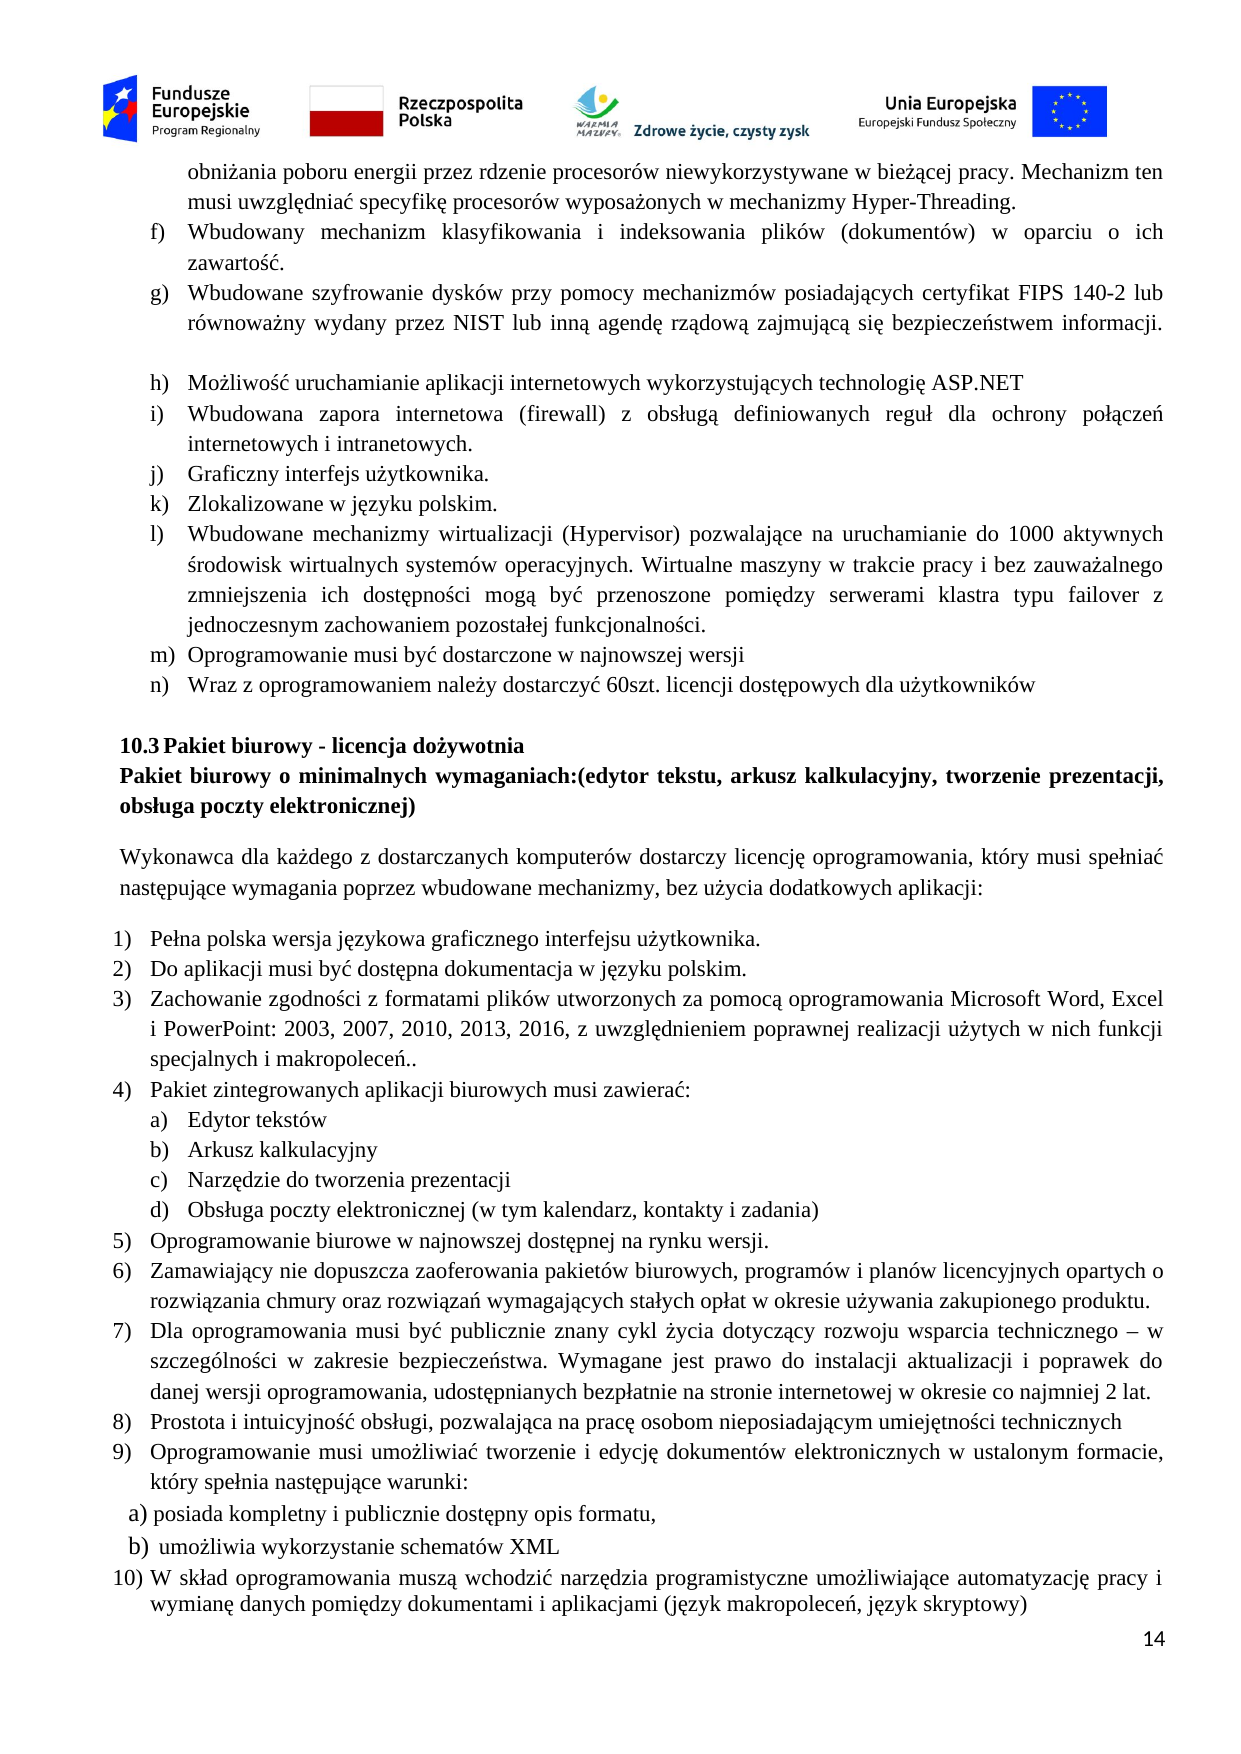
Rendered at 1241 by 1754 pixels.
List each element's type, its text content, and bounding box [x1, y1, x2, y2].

list Oprogramowanie musi być dostarczone w najnowszej wersji [150, 641, 1165, 668]
list Pełna polska wersja językowa graficznego interfejsu użytkownika. [112, 924, 1165, 951]
list Do aplikacji musi być dostępna dokumentacja w języku polskim. [112, 955, 1165, 981]
list W skład oprogramowania muszą wchodzić narzędzia programistyczne umożliwiające automatyzację pracy i wymianę danych pomiędzy dokumentami i aplikacjami (język makropoleceń, język skryptowy) [112, 1563, 1164, 1616]
list Pakiet biurowy - licencja dożywotnia [119, 732, 1165, 758]
list Prostota i intuicyjność obsługi, pozwalająca na pracę osobom nieposiadającym umiejętności technicznych [112, 1408, 1165, 1434]
list Wbudowany mechanizm klasyfikowania i indeksowania plików (dokumentów) w oparciu o ich zawartość. [150, 218, 1165, 275]
list Oprogramowanie biurowe w najnowszej dostępnej na rynku wersji. [112, 1227, 1165, 1253]
list Arkusz kalkulacyjny [150, 1136, 1165, 1162]
text Wykonawca dla każdego z dostarczanych komputerów dostarczy licencję oprogramowania, który musi spełniać następujące wymagania poprzez wbudowane mechanizmy, bez użycia dodatkowych aplikacji: [119, 843, 1165, 900]
list Obsługa poczty elektronicznej (w tym kalendarz, kontakty i zadania) [150, 1196, 1165, 1223]
list Wbudowane mechanizmy wirtualizacji (Hypervisor) pozwalające na uruchamianie do 1000 aktywnych środowisk wirtualnych systemów operacyjnych. Wirtualne maszyny w trakcie pracy i bez zauważalnego zmniejszenia ich dostępności mogą być przenoszone pomiędzy serwerami klastra typu failover z jednoczesnym zachowaniem pozostałej funkcjonalności. [150, 520, 1165, 637]
list Zamawiający nie dopuszcza zaoferowania pakietów biurowych, programów i planów licencyjnych opartych o rozwiązania chmury oraz rozwiązań wymagających stałych opłat w okresie używania zakupionego produktu. [112, 1257, 1165, 1313]
list posiada kompletny i publicznie dostępny opis formatu, [128, 1498, 1164, 1527]
list Wraz z oprogramowaniem należy dostarczyć 60szt. licencji dostępowych dla użytkowników [150, 671, 1165, 698]
list Graficzny interfejs użytkownika. [150, 460, 1165, 486]
list Pakiet zintegrowanych aplikacji biurowych musi zawierać: [112, 1076, 1165, 1102]
list Edytor tekstów [150, 1106, 1165, 1132]
list Zlokalizowane w języku polskim. [150, 490, 1165, 517]
picture [75, 55, 1131, 158]
list Narzędzie do tworzenia prezentacji [150, 1166, 1165, 1193]
list Możliwość uruchamianie aplikacji internetowych wykorzystujących technologię ASP.NET [150, 369, 1165, 396]
list umożliwia wykorzystanie schematów XML [128, 1531, 1164, 1560]
list Oprogramowanie musi umożliwiać tworzenie i edycję dokumentów elektronicznych w ustalonym formacie, który spełnia następujące warunki: [112, 1438, 1165, 1495]
list Wbudowana zapora internetowa (firewall) z obsługą definiowanych reguł dla ochrony połączeń internetowych i intranetowych. [150, 399, 1165, 456]
text Pakiet biurowy o minimalnych wymaganiach:(edytor tekstu, arkusz kalkulacyjny, tworzenie prezentacji, obsługa poczty elektronicznej) [119, 762, 1165, 819]
list Zachowanie zgodności z formatami plików utworzonych za pomocą oprogramowania Microsoft Word, Excel i PowerPoint: 2003, 2007, 2010, 2013, 2016, z uwzględnieniem poprawnej realizacji użytych w nich funkcji specjalnych i makropoleceń.. [112, 985, 1165, 1072]
list Wbudowane szyfrowanie dysków przy pomocy mechanizmów posiadających certyfikat FIPS 140-2 lub równoważny wydany przez NIST lub inną agendę rządową zajmującą się bezpieczeństwem informacji. [150, 279, 1165, 366]
list Dla oprogramowania musi być publicznie znany cykl życia dotyczący rozwoju wsparcia technicznego – w szczególności w zakresie bezpieczeństwa. Wymagane jest prawo do instalacji aktualizacji i poprawek do danej wersji oprogramowania, udostępnianych bezpłatnie na stronie internetowej w okresie co najmniej 2 lat. [112, 1317, 1165, 1404]
